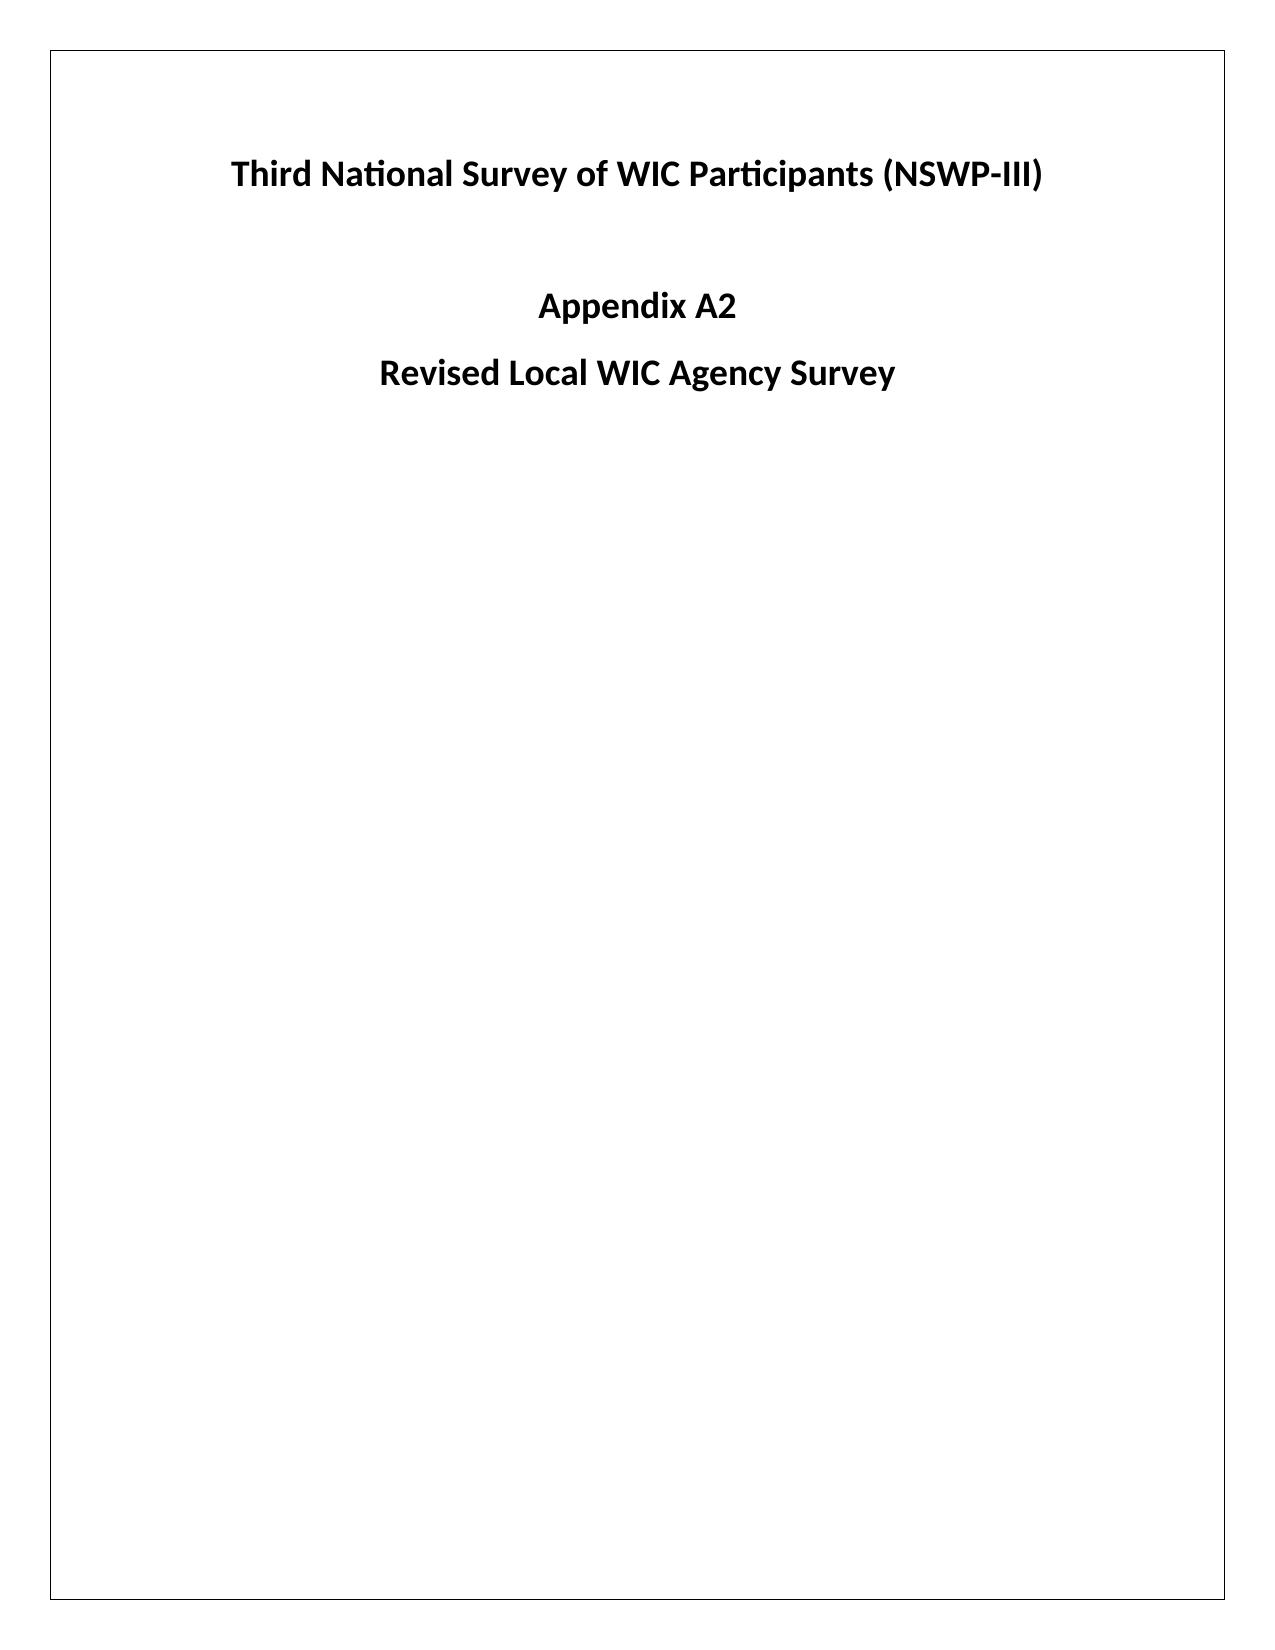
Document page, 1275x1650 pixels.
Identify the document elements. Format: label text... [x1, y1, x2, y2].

text Third National Survey of WIC Participants (NSWP-III) [150, 150, 1125, 196]
text Revised Local WIC Agency Survey [150, 348, 1125, 394]
text Appendix A2 [150, 282, 1125, 328]
